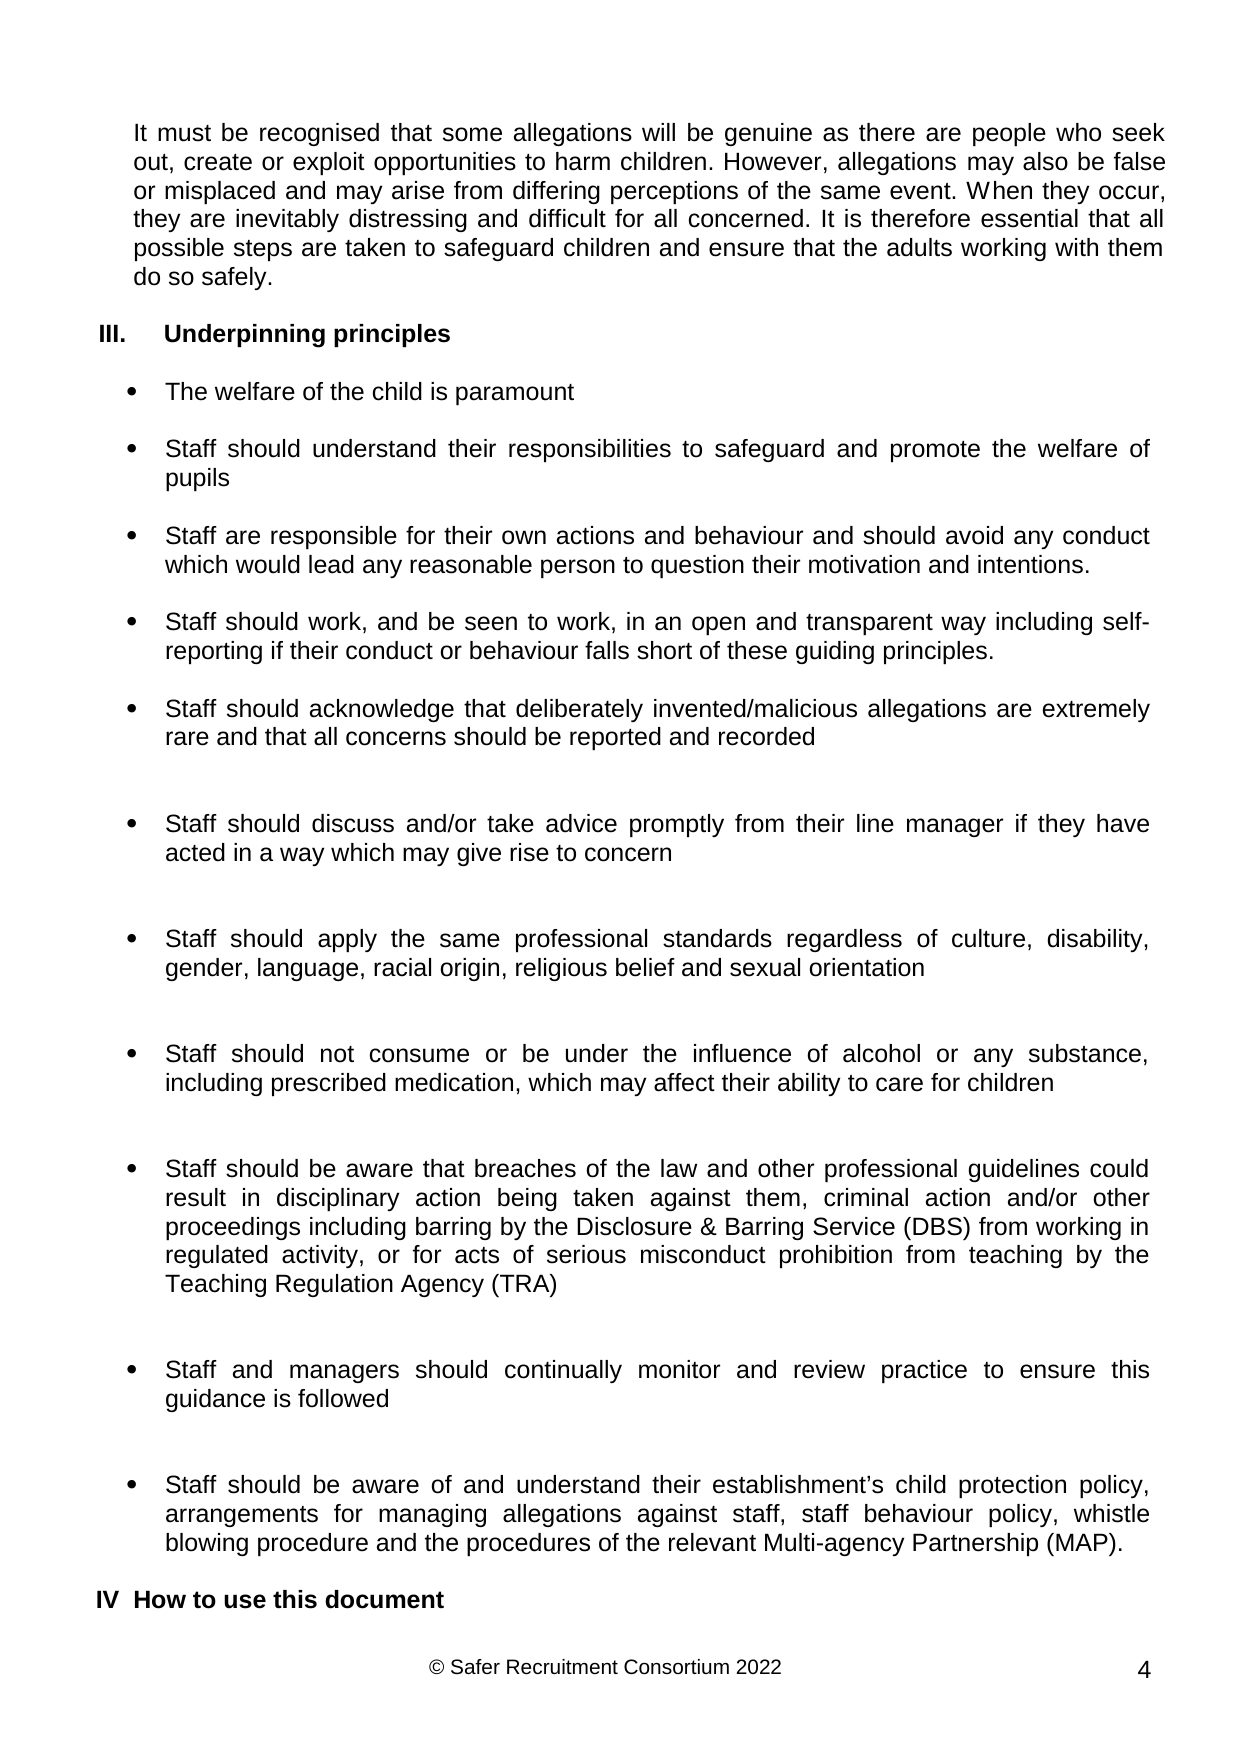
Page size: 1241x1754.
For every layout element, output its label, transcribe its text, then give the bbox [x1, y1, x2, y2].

list Staff should discuss and/or take advice promptly from their line manager if they have acted in a way which may give rise to concern [127, 809, 1152, 866]
list Staff should be aware that breaches of the law and other professional guidelines could result in disciplinary action being taken against them, criminal action and/or other proceedings including barring by the Disclosure & Barring Service (DBS) from working in regulated activity, or for acts of serious misconduct prohibition from teaching by the Teaching Regulation Agency (TRA) [127, 1154, 1152, 1298]
list Staff should not consume or be under the influence of alcohol or any substance, including prescribed medication, which may affect their ability to care for children [127, 1039, 1152, 1096]
list Staff should acknowledge that deliberately invented/malicious allegations are extremely rare and that all concerns should be reported and recorded [127, 693, 1152, 751]
list The welfare of the child is paramount [127, 377, 1152, 406]
list Staff and managers should continually monitor and review practice to ensure this guidance is followed [127, 1355, 1152, 1413]
list Underpinning principles [126, 319, 1152, 348]
list Staff should work, and be seen to work, in an open and transparent way including self-reporting if their conduct or behaviour falls short of these guiding principles. [127, 607, 1152, 665]
list Staff should be aware of and understand their establishment’s child protection policy, arrangements for managing allegations against staff, staff behaviour policy, whistle blowing procedure and the procedures of the relevant Multi-agency Partnership (MAP). [127, 1470, 1152, 1557]
text IV How to use this document [89, 1586, 1166, 1614]
list Staff should understand their responsibilities to safeguard and promote the welfare of pupils [127, 434, 1152, 492]
list Staff are responsible for their own actions and behaviour and should avoid any conduct which would lead any reasonable person to question their motivation and intentions. [127, 521, 1152, 578]
list Staff should apply the same professional standards regardless of culture, disability, gender, language, racial origin, religious belief and sexual orientation [127, 924, 1152, 981]
text It must be recognised that some allegations will be genuine as there are people who seek out, create or exploit opportunities to harm children. However, allegations may also be false or misplaced and may arise from differing perceptions of the same event. When they occur, they are inevitably distressing and difficult for all concerned. It is therefore essential that all possible steps are taken to safeguard children and ensure that the adults working with them do so safely. [133, 118, 1166, 291]
